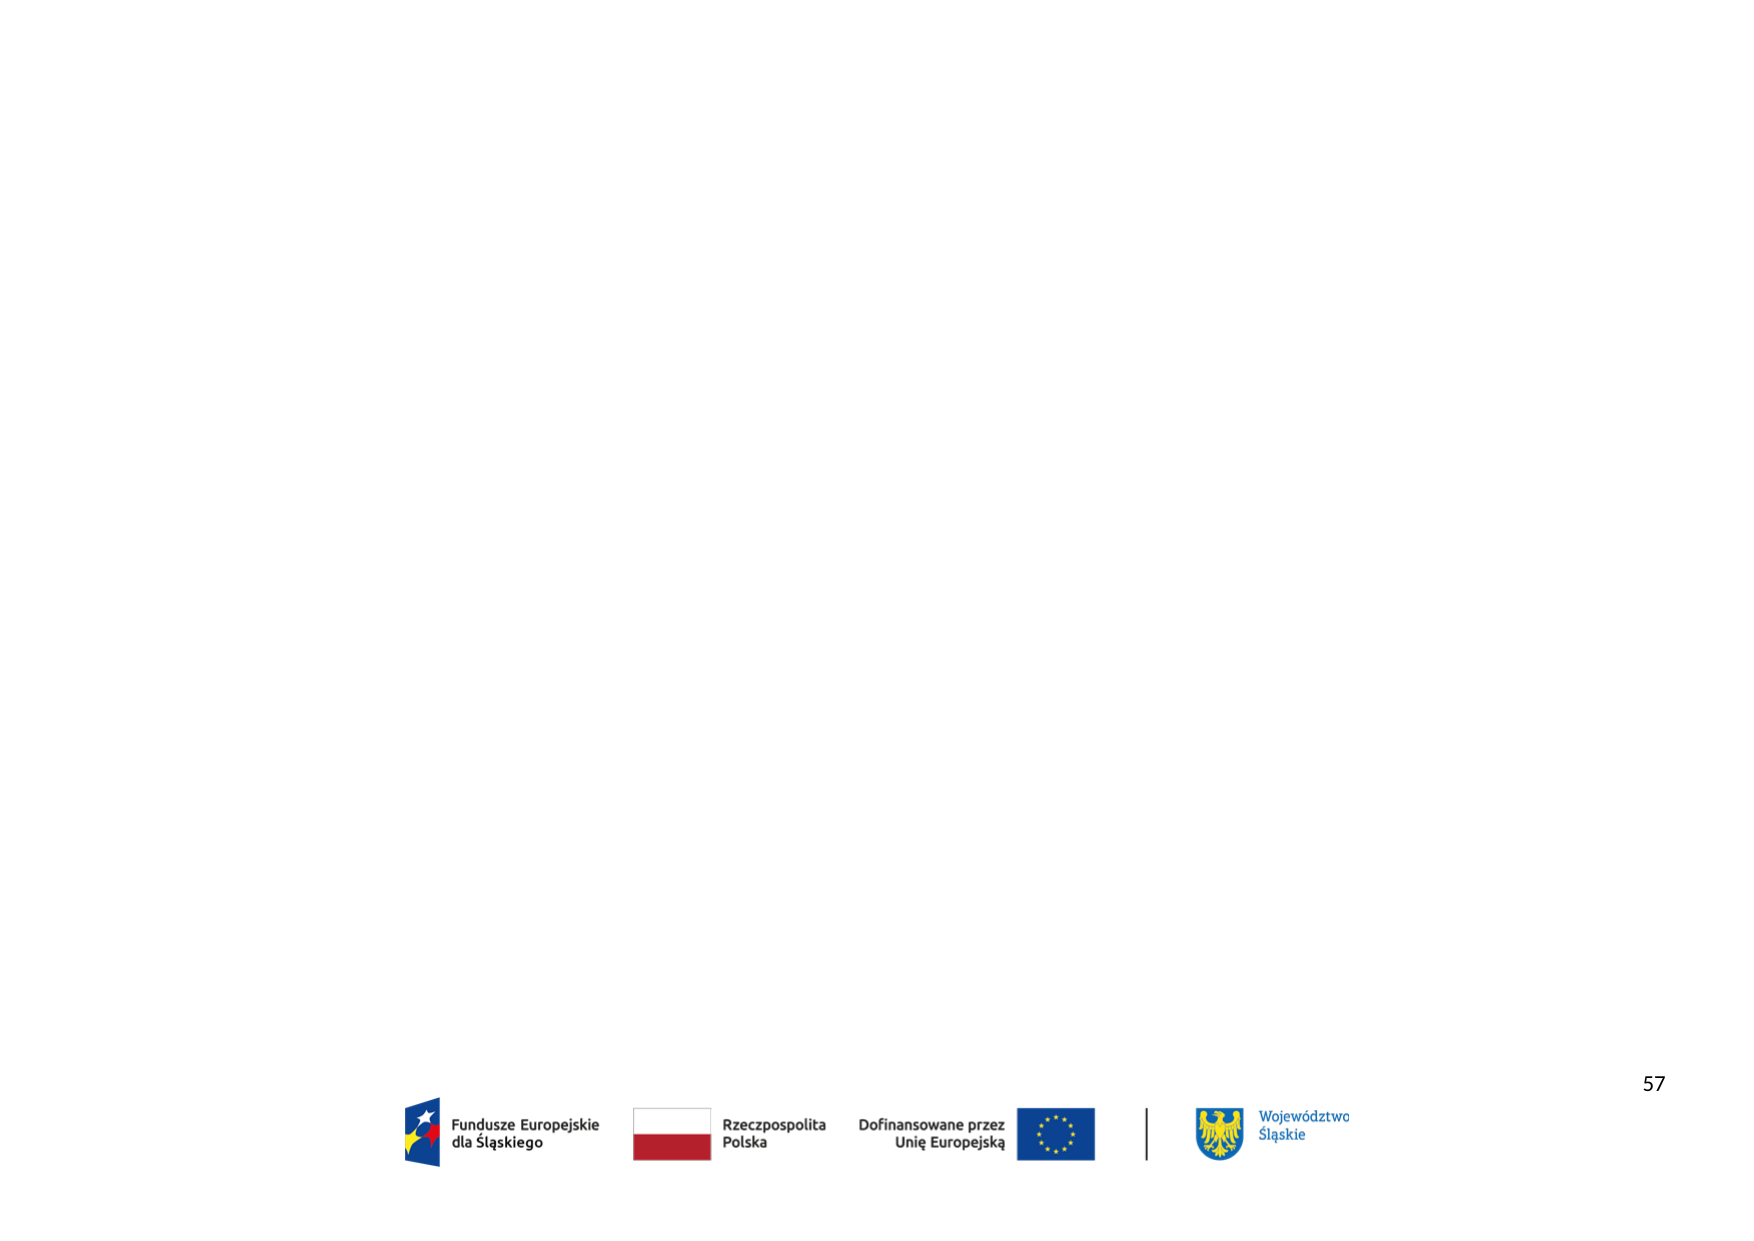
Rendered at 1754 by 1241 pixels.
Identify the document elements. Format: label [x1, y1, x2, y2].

picture [405, 1097, 1349, 1167]
